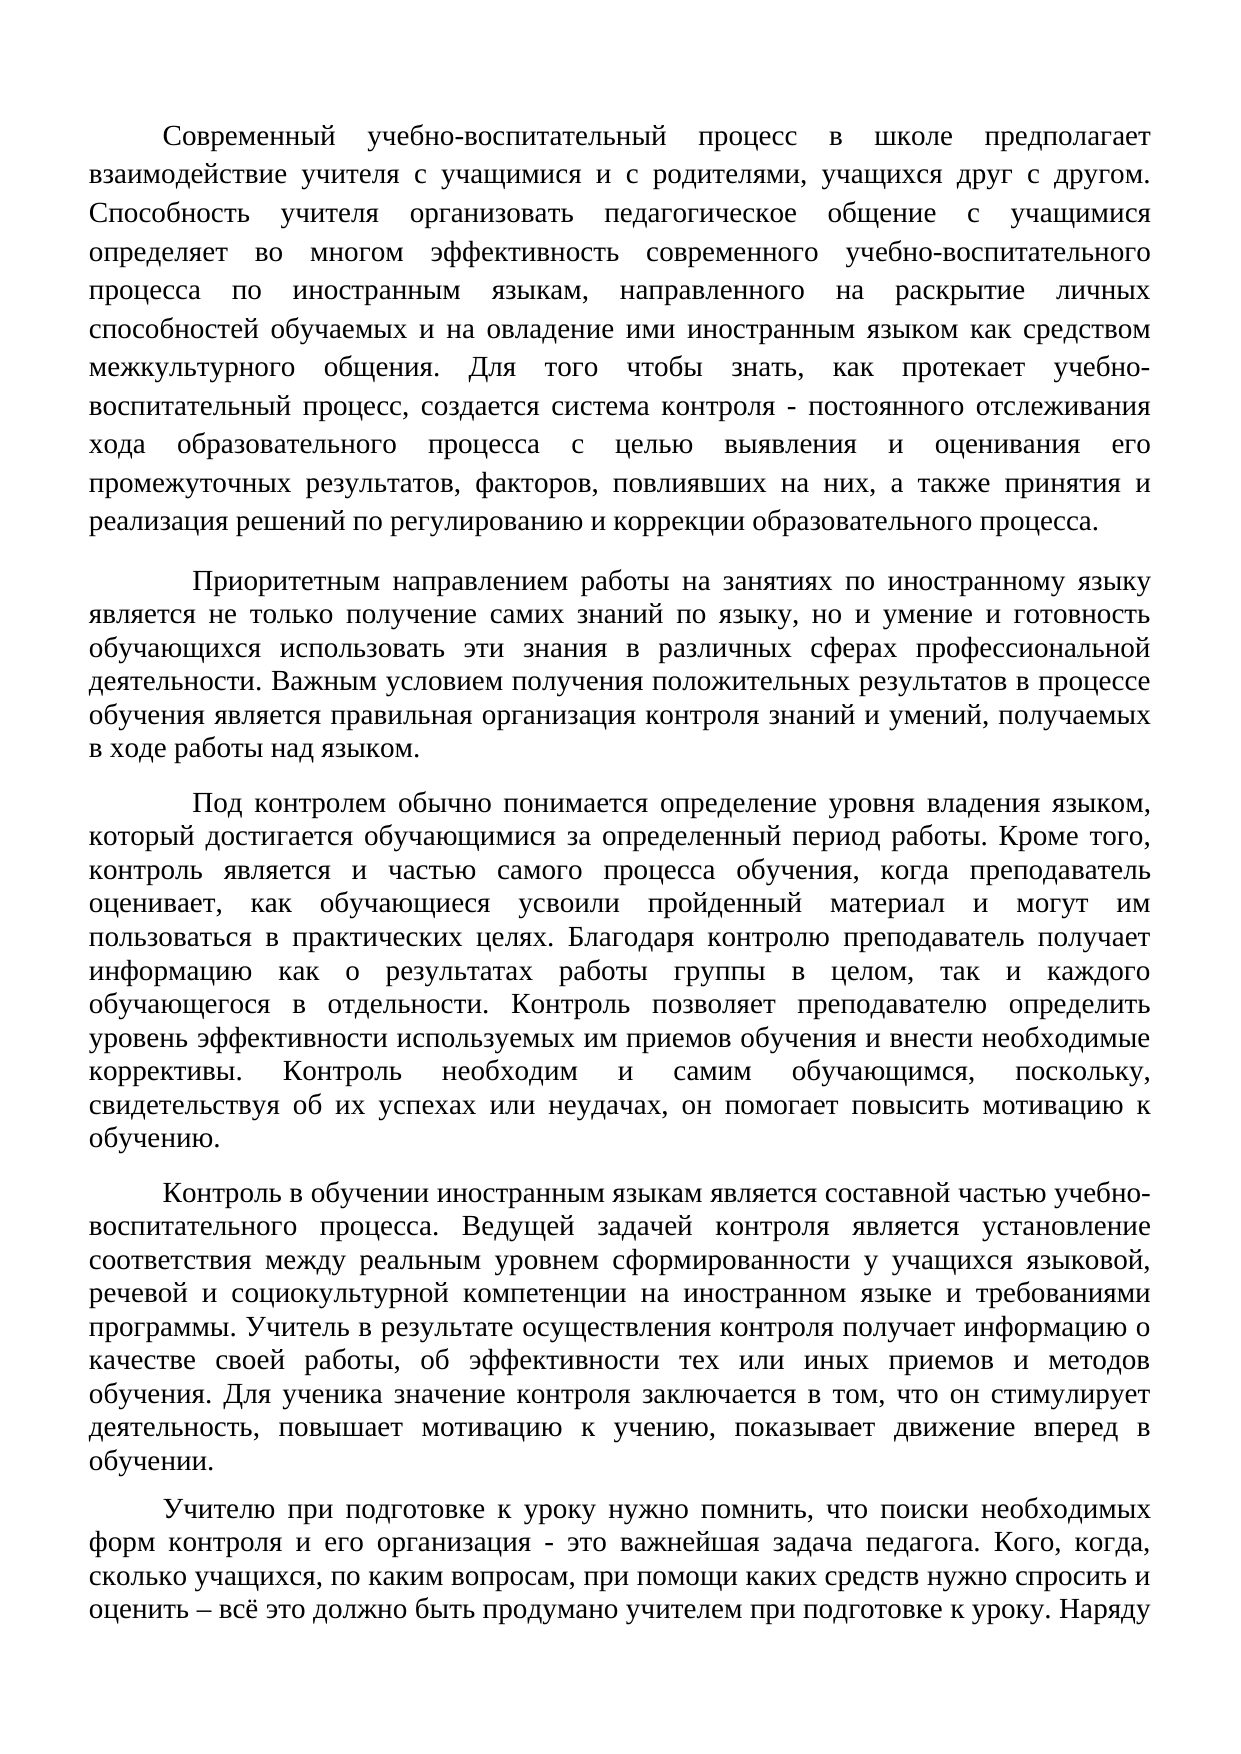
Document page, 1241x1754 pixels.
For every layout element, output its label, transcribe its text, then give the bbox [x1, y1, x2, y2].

text Приоритетным направлением работы на занятиях по иностранному языку является не только получение самих знаний по языку, но и умение и готовность обучающихся использовать эти знания в различных сферах профессиональной деятельности. Важным условием получения положительных результатов в процессе обучения является правильная организация контроля знаний и умений, получаемых в ходе работы над языком. [89, 563, 1152, 764]
text Современный учебно-воспитательный процесс в школе предполагает взаимодействие учителя с учащимися и с родителями, учащихся друг с другом. Способность учителя организовать педагогическое общение с учащимися определяет во многом эффективность современного учебно-воспитательного процесса по иностранным языкам, направленного на раскрытие личных способностей обучаемых и на овладение ими иностранным языком как средством межкультурного общения. Для того чтобы знать, как протекает учебно-воспитательный процесс, создается система контроля - постоянного отслеживания хода образовательного процесса с целью выявления и оценивания его промежуточных результатов, факторов, повлиявших на них, а также принятия и реализация решений по регулированию и коррекции образовательного процесса. [89, 118, 1152, 537]
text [89, 1491, 1152, 1625]
text Под контролем обычно понимается определение уровня владения языком, который достигается обучающимися за определенный период работы. Кроме того, контроль является и частью самого процесса обучения, когда преподаватель оценивает, как обучающиеся усвоили пройденный материал и могут им пользоваться в практических целях. Благодаря контролю преподаватель получает информацию как о результатах работы группы в целом, так и каждого обучающегося в отдельности. Контроль позволяет преподавателю определить уровень эффективности используемых им приемов обучения и внести необходимые коррективы. Контроль необходим и самим обучающимся, поскольку, свидетельствуя об их успехах или неудачах, он помогает повысить мотивацию к обучению. [89, 785, 1152, 1154]
text Контроль в обучении иностранным языкам является составной частью учебно-воспитательного процесса. Ведущей задачей контроля является установление соответствия между реальным уровнем сформированности у учащихся языковой, речевой и социокультурной компетенции на иностранном языке и требованиями программы. Учитель в результате осуществления контроля получает информацию о качестве своей работы, об эффективности тех или иных приемов и методов обучения. Для ученика значение контроля заключается в том, что он стимулирует деятельность, повышает мотивацию к учению, показывает движение вперед в обучении. [89, 1175, 1152, 1477]
